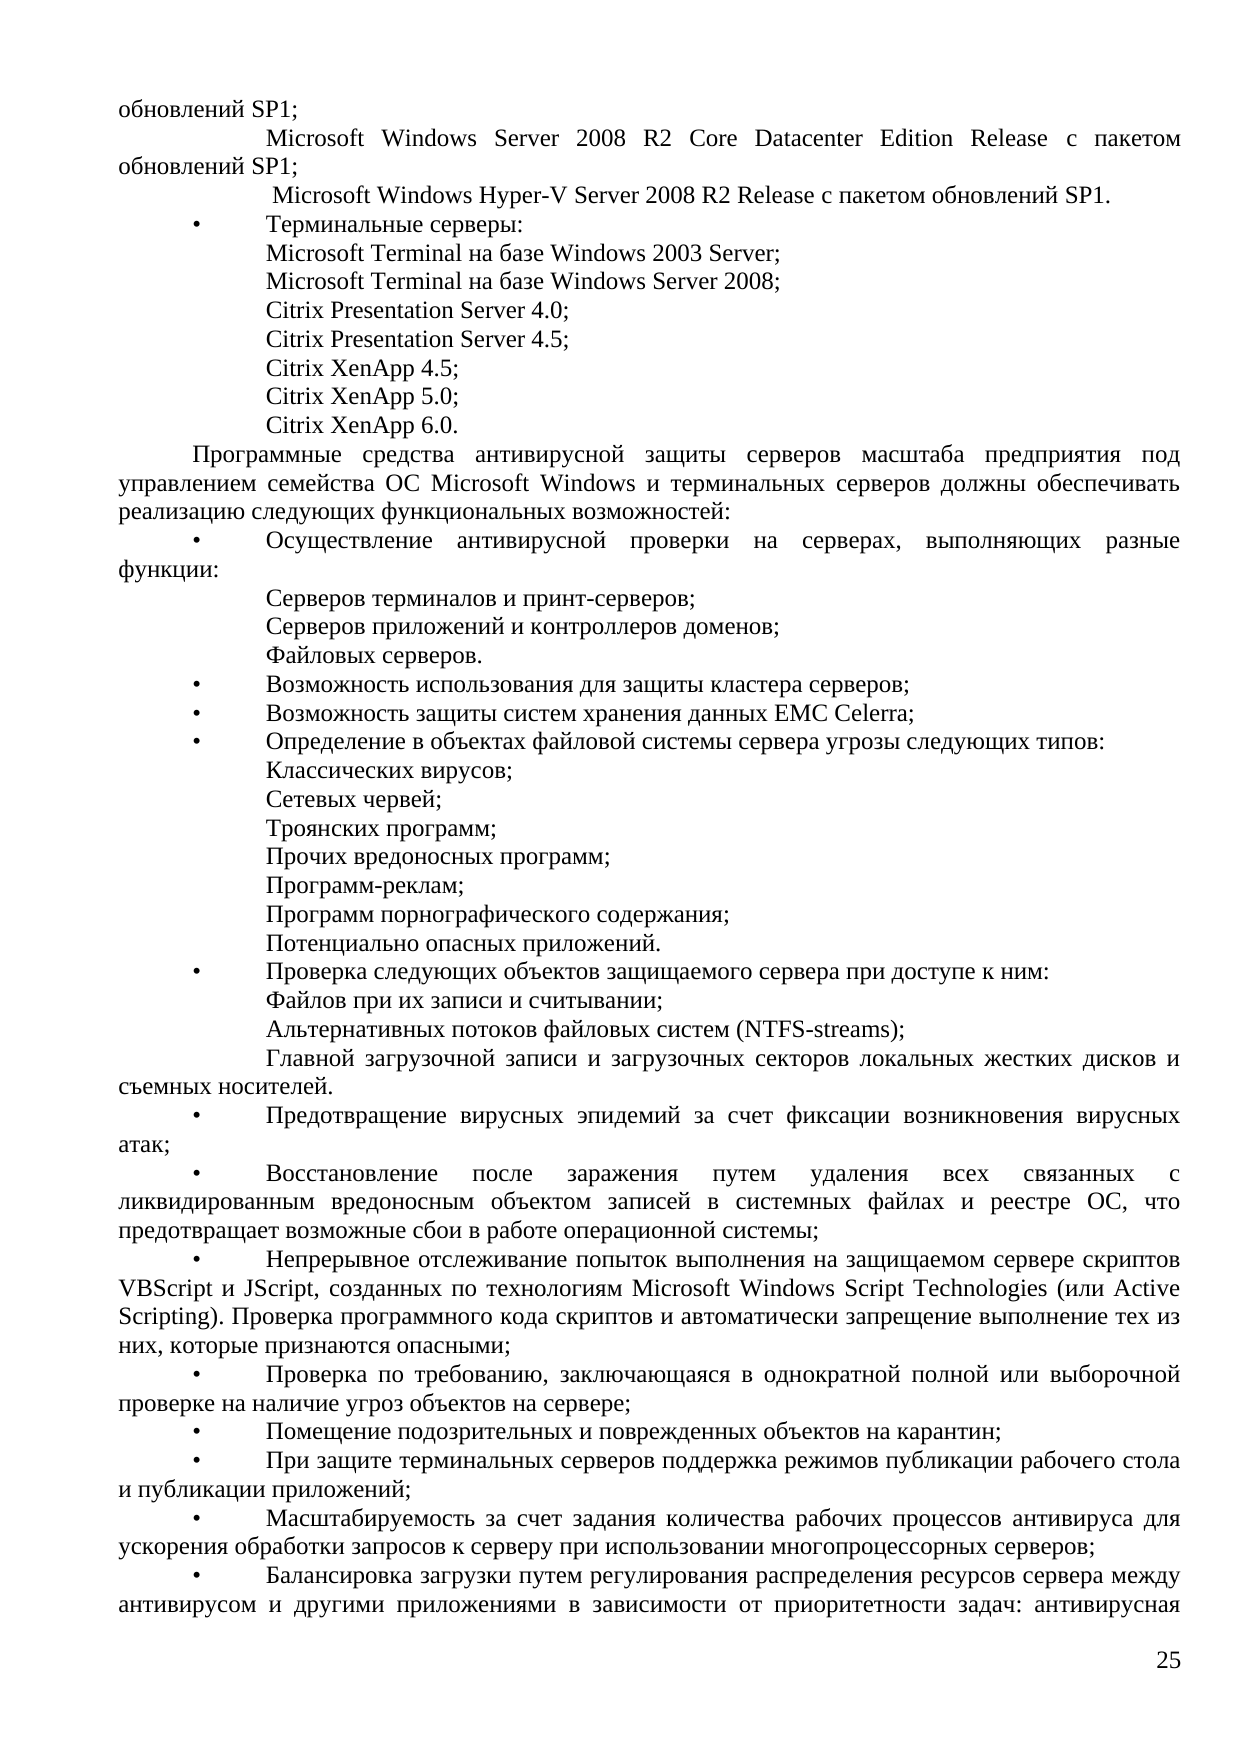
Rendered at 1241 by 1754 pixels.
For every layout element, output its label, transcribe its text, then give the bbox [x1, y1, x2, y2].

text  Классических вирусов; [118, 755, 1181, 784]
text Программные средства антивирусной защиты серверов масштаба предприятия под управлением семейства ОС Microsoft Windows и терминальных серверов должны обеспечивать реализацию следующих функциональных возможностей: [118, 439, 1181, 525]
text  Программ порнографического содержания; [118, 899, 1181, 928]
text • Помещение подозрительных и поврежденных объектов на карантин; [118, 1416, 1181, 1445]
text  Citrix XenApp 4.5; [118, 353, 1181, 381]
text • Терминальные серверы: [118, 209, 1181, 238]
text • При защите терминальных серверов поддержка режимов публикации рабочего стола и публикации приложений; [118, 1445, 1181, 1503]
text • Возможность использования для защиты кластера серверов; [118, 669, 1181, 698]
text • Осуществление антивирусной проверки на серверах, выполняющих разные функции: [118, 525, 1181, 583]
text  Microsoft Windows Hyper-V Server 2008 R2 Release с пакетом обновлений SP1. [118, 180, 1181, 209]
text  Главной загрузочной записи и загрузочных секторов локальных жестких дисков и съемных носителей. [118, 1043, 1181, 1100]
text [118, 1560, 1181, 1618]
text  Сетевых червей; [118, 784, 1181, 813]
text  Citrix Presentation Server 4.5; [118, 324, 1181, 353]
text • Проверка следующих объектов защищаемого сервера при доступе к ним: [118, 956, 1181, 985]
text  Серверов приложений и контроллеров доменов; [118, 611, 1181, 640]
text • Восстановление после заражения путем удаления всех связанных с ликвидированным вредоносным объектом записей в системных файлах и реестре ОС, что предотвращает возможные сбои в работе операционной системы; [118, 1158, 1181, 1244]
text  Citrix Presentation Server 4.0; [118, 295, 1181, 324]
text  Прочих вредоносных программ; [118, 841, 1181, 870]
text • Непрерывное отслеживание попыток выполнения на защищаемом сервере скриптов VBScript и JScript, созданных по технологиям Microsoft Windows Script Technologies (или Active Scripting). Проверка программного кода скриптов и автоматически запрещение выполнение тех из них, которые признаются опасными; [118, 1244, 1181, 1359]
text  Microsoft Windows Server 2008 R2 Core Datacenter Edition Release с пакетом обновлений SP1; [118, 123, 1181, 180]
text  Файловых серверов. [118, 640, 1181, 669]
text • Возможность защиты систем хранения данных EMC Celerra; [118, 698, 1181, 726]
text  Троянских программ; [118, 813, 1181, 841]
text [118, 94, 1181, 123]
text  Microsoft Terminal на базе Windows 2003 Server; [118, 238, 1181, 266]
text • Масштабируемость за счет задания количества рабочих процессов антивируса для ускорения обработки запросов к серверу при использовании многопроцессорных серверов; [118, 1503, 1181, 1560]
text  Программ-реклам; [118, 870, 1181, 899]
text  Citrix XenApp 6.0. [118, 410, 1181, 439]
text  Серверов терминалов и принт-серверов; [118, 583, 1181, 611]
text  Microsoft Terminal на базе Windows Server 2008; [118, 266, 1181, 295]
text • Предотвращение вирусных эпидемий за счет фиксации возникновения вирусных атак; [118, 1100, 1181, 1158]
text • Определение в объектах файловой системы сервера угрозы следующих типов: [118, 726, 1181, 755]
text  Citrix XenApp 5.0; [118, 381, 1181, 410]
text  Потенциально опасных приложений. [118, 928, 1181, 956]
text • Проверка по требованию, заключающаяся в однократной полной или выборочной проверке на наличие угроз объектов на сервере; [118, 1359, 1181, 1416]
text  Альтернативных потоков файловых систем (NTFS-streams); [118, 1014, 1181, 1043]
text  Файлов при их записи и считывании; [118, 985, 1181, 1014]
